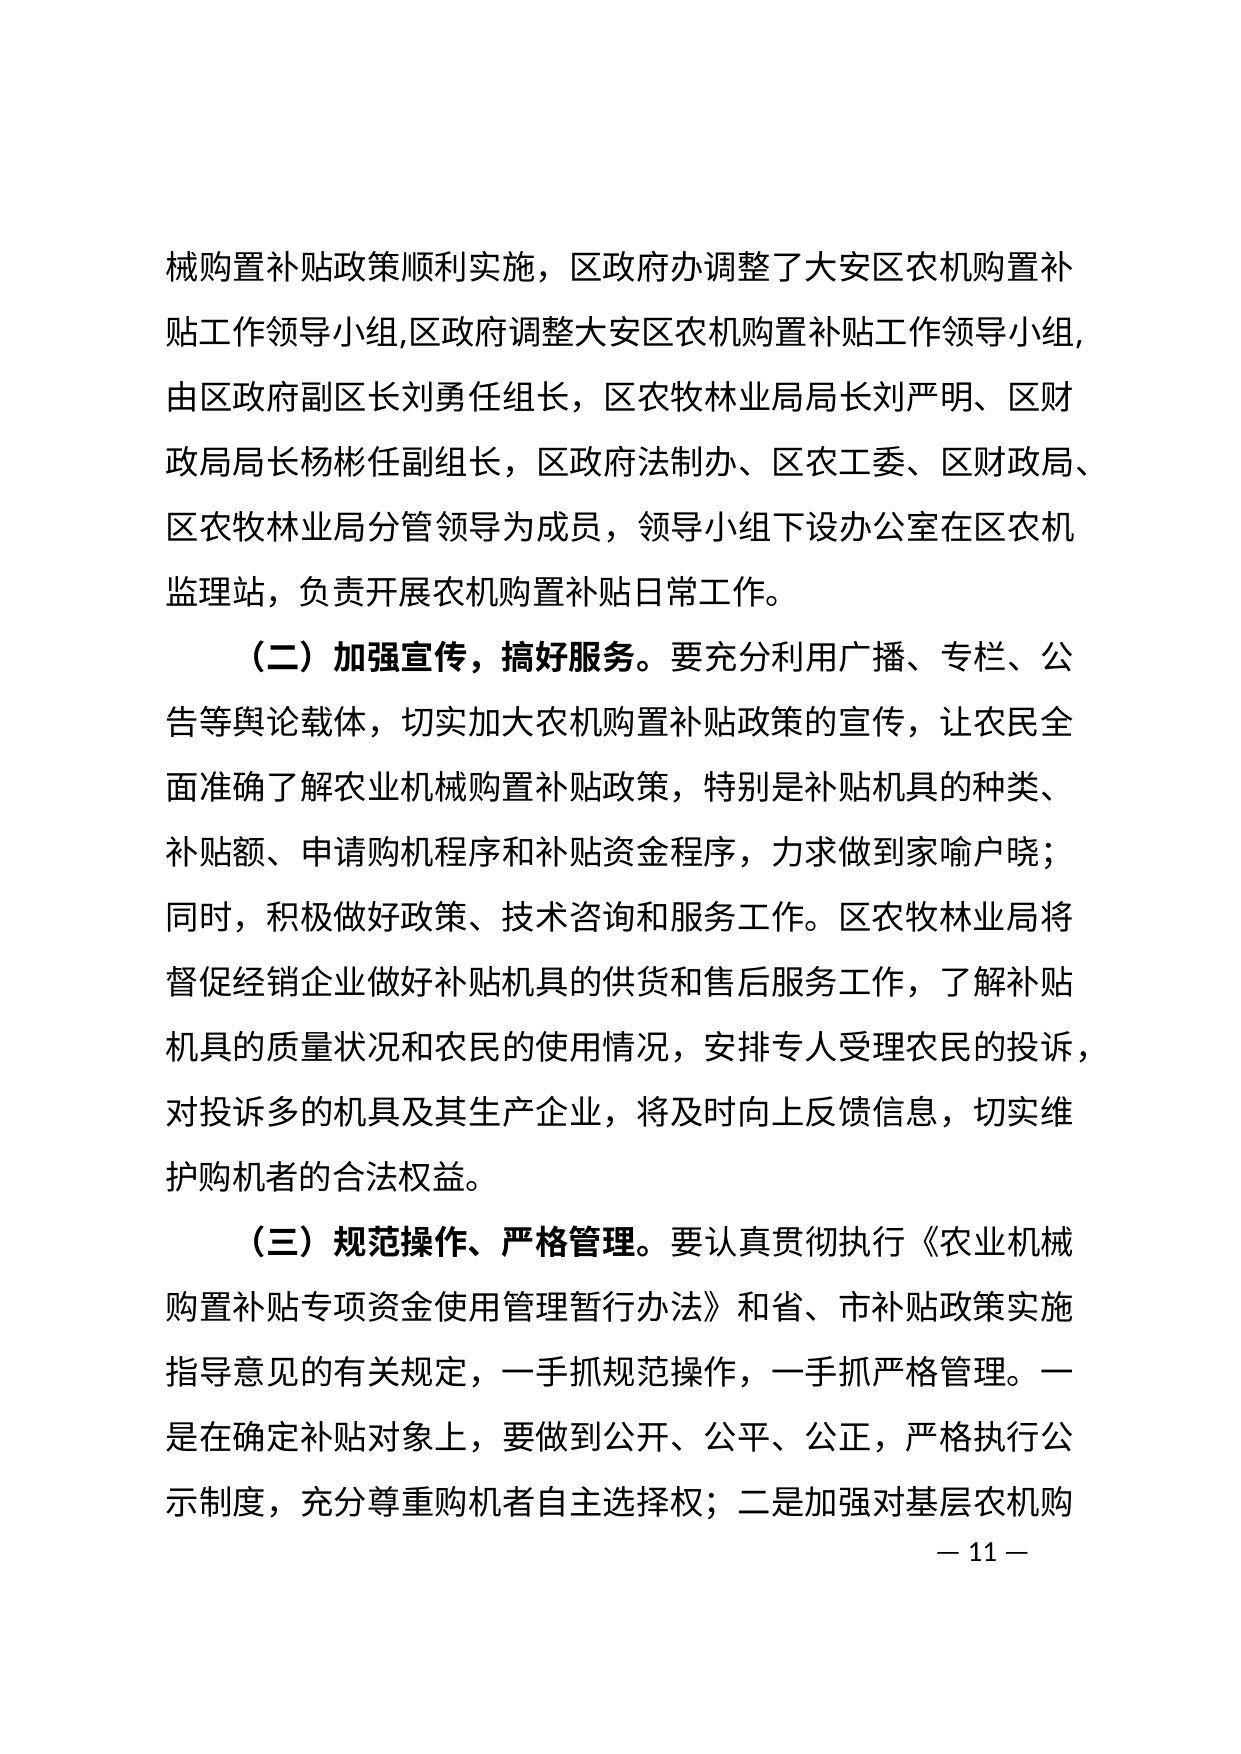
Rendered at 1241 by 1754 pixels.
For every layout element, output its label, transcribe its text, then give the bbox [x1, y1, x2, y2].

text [165, 233, 1075, 623]
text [165, 1208, 1075, 1533]
text （二）加强宣传，搞好服务。要充分利用广播、专栏、公告等舆论载体，切实加大农机购置补贴政策的宣传，让农民全面准确了解农业机械购置补贴政策，特别是补贴机具的种类、补贴额、申请购机程序和补贴资金程序，力求做到家喻户晓；同时，积极做好政策、技术咨询和服务工作。区农牧林业局将督促经销企业做好补贴机具的供货和售后服务工作，了解补贴机具的质量状况和农民的使用情况，安排专人受理农民的投诉，对投诉多的机具及其生产企业，将及时向上反馈信息，切实维护购机者的合法权益。 [165, 623, 1075, 1208]
